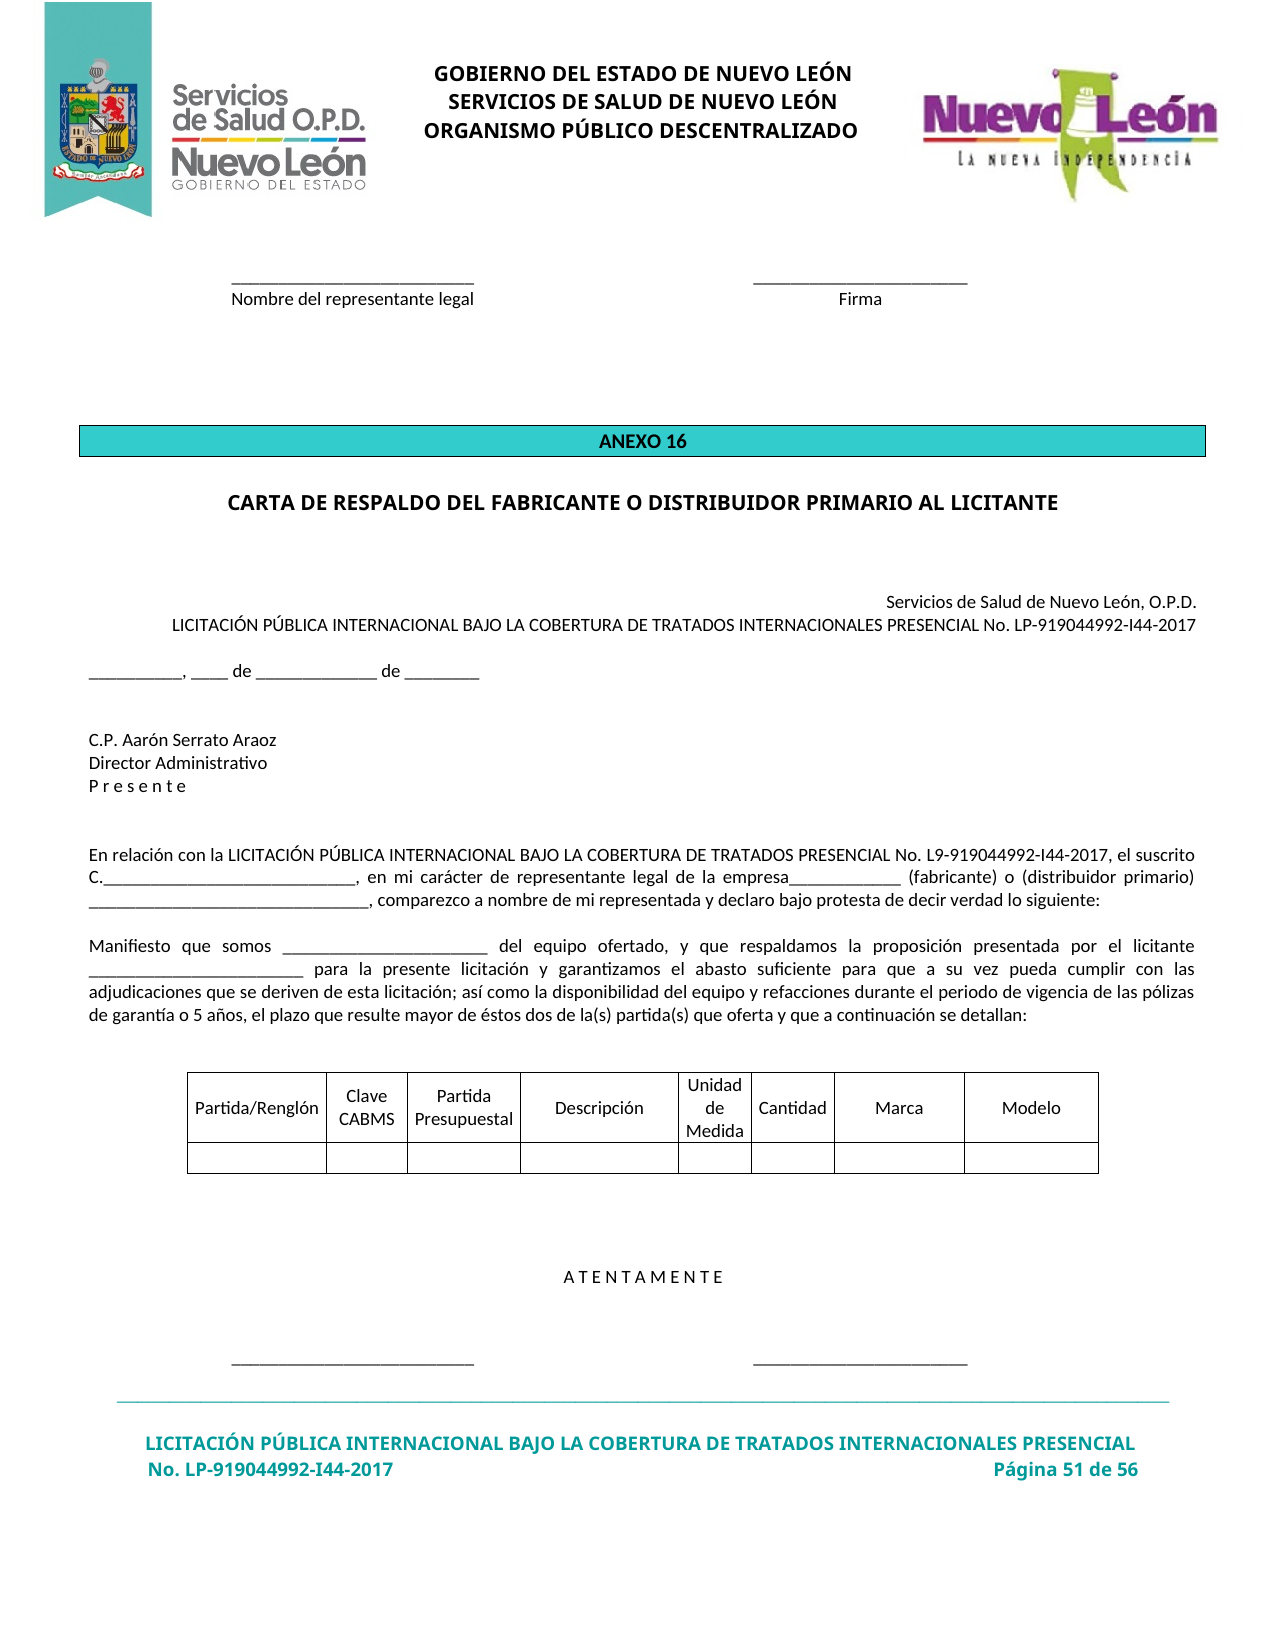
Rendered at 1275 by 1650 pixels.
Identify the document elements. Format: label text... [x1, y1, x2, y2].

picture [15, 2, 1249, 229]
table_header Clave CABMS [327, 1073, 407, 1142]
text Manifiesto que somos ______________________ del equipo ofertado, y que respaldamos la proposición presentada por el licitante _______________________ para la presente licitación y garantizamos el abasto suficiente para que a su vez pueda cumplir con las adjudicaciones que se deriven de esta licitación; así como la disponibilidad del equipo y refacciones durante el periodo de vigencia de las pólizas de garantía o 5 años, el plazo que resulte mayor de éstos dos de la(s) partida(s) que oferta y que a continuación se detallan: [89, 934, 1197, 1026]
text Director Administrativo [89, 751, 1197, 774]
table_cell [679, 1143, 751, 1173]
table_cell [188, 1143, 326, 1173]
text A T E N T A M E N T E [89, 1266, 1197, 1289]
table_header __________________________ Nombre del representante legal [89, 265, 617, 311]
text ANEXO 16 [80, 426, 1205, 456]
text LICITACIÓN PÚBLICA INTERNACIONAL BAJO LA COBERTURA DE TRATADOS INTERNACIONALES PRESENCIAL No. LP-919044992-I44-2017 [89, 614, 1197, 637]
table_cell [408, 1143, 520, 1173]
text Servicios de Salud de Nuevo León, O.P.D. [89, 591, 1197, 614]
text En relación con la LICITACIÓN PÚBLICA INTERNACIONAL BAJO LA COBERTURA DE TRATADOS PRESENCIAL No. L9-919044992-I44-2017, el suscrito C.___________________________, en mi carácter de representante legal de la empresa____________ (fabricante) o (distribuidor primario) ______________________________, comparezco a nombre de mi representada y declaro bajo protesta de decir verdad lo siguiente: [89, 843, 1197, 912]
text C.P. Aarón Serrato Araoz [89, 728, 1197, 751]
table_header Partida/Renglón [188, 1073, 326, 1142]
table_header Descripción [521, 1073, 678, 1142]
table_cell [965, 1143, 1098, 1173]
text P r e s e n t e [89, 774, 1197, 797]
text __________, ____ de _____________ de ________ [89, 659, 1197, 682]
table_header _______________________ Firma [617, 1346, 1104, 1369]
table_cell [521, 1143, 678, 1173]
table_header Modelo [965, 1073, 1098, 1142]
table_header __________________________ Nombre del representante legal [89, 1346, 617, 1369]
table_cell [752, 1143, 834, 1173]
table_header Unidad de Medida [679, 1073, 751, 1142]
text CARTA DE RESPALDO DEL FABRICANTE O DISTRIBUIDOR PRIMARIO AL LICITANTE [89, 488, 1197, 516]
table_header Partida Presupuestal [408, 1073, 520, 1142]
table_header Marca [835, 1073, 964, 1142]
table_header _______________________ Firma [617, 265, 1104, 311]
table_cell [835, 1143, 964, 1173]
table_header Cantidad [752, 1073, 834, 1142]
table_cell [327, 1143, 407, 1173]
